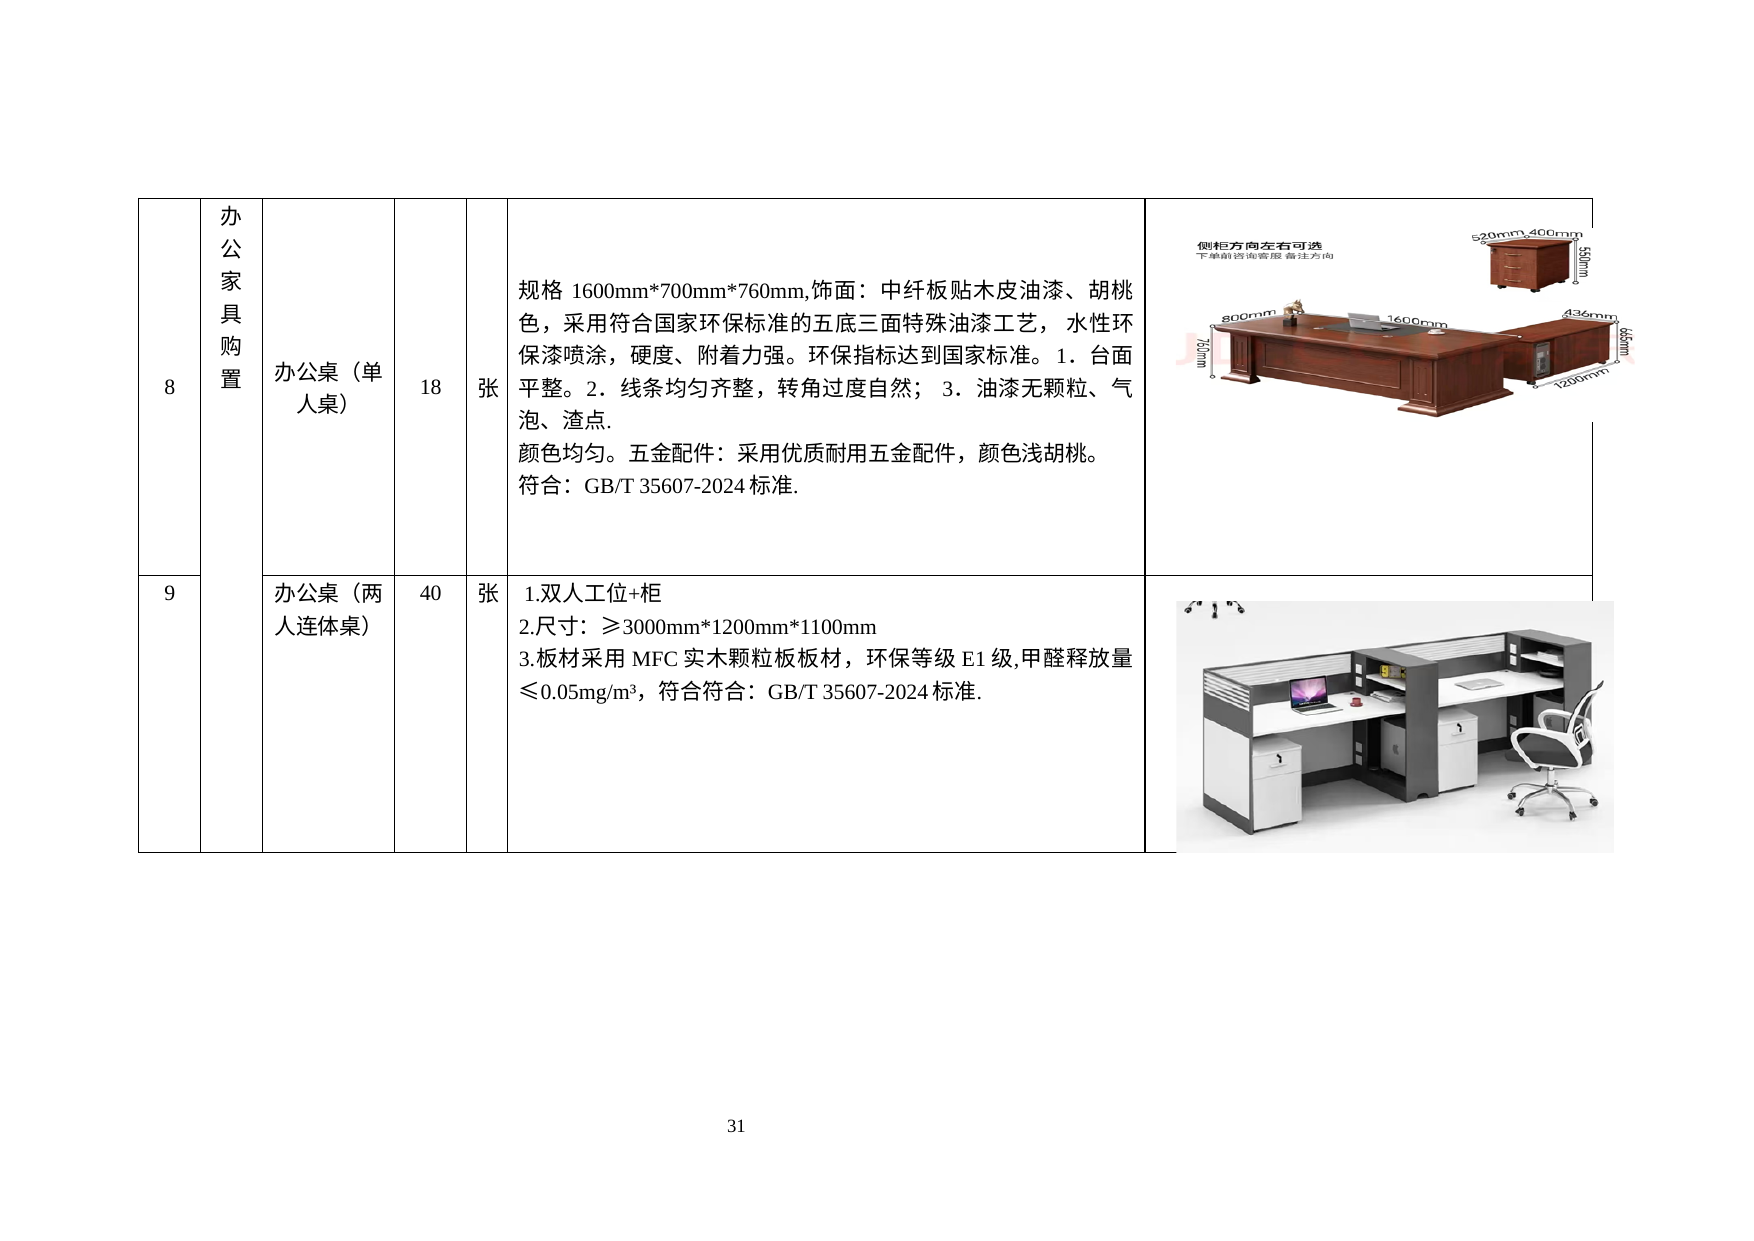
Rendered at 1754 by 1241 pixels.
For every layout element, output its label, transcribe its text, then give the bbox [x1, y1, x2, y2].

table_cell 办公桌（两人连体桌） [263, 576, 394, 852]
table_cell 办公家具购置 [201, 199, 262, 852]
table_cell 张 [467, 576, 507, 852]
picture [1175, 228, 1635, 422]
table_cell [1146, 199, 1592, 575]
table_cell [1146, 576, 1592, 852]
picture [1176, 601, 1614, 853]
table_cell 规格 1600mm*700mm*760mm,饰面：中纤板贴木皮油漆、胡桃色，采用符合国家环保标准的五底三面特殊油漆工艺， 水性环保漆喷涂，硬度、附着力强。环保指标达到国家标准。1．台面平整。2．线条均匀齐整，转角过度自然； 3．油漆无颗粒、气泡、渣点. 颜色均匀。五金配件：采用优质耐用五金配件，颜色浅胡桃。 符合：GB/T 35607-2024标准. [508, 199, 1144, 575]
table_cell 8 [139, 199, 200, 575]
table_cell 40 [395, 576, 466, 852]
table_cell 张 [467, 199, 507, 575]
table_cell 办公桌（单人桌） [263, 199, 394, 575]
table_cell 9 [139, 576, 200, 852]
table_cell 18 [395, 199, 466, 575]
table_cell 1.双人工位+柜 2.尺寸：≥3000mm*1200mm*1100mm 3.板材采用MFC实木颗粒板板材，环保等级E1级,甲醛释放量≤0.05mg/m³，符合符合：GB/T 35607-2024标准. [508, 576, 1144, 852]
